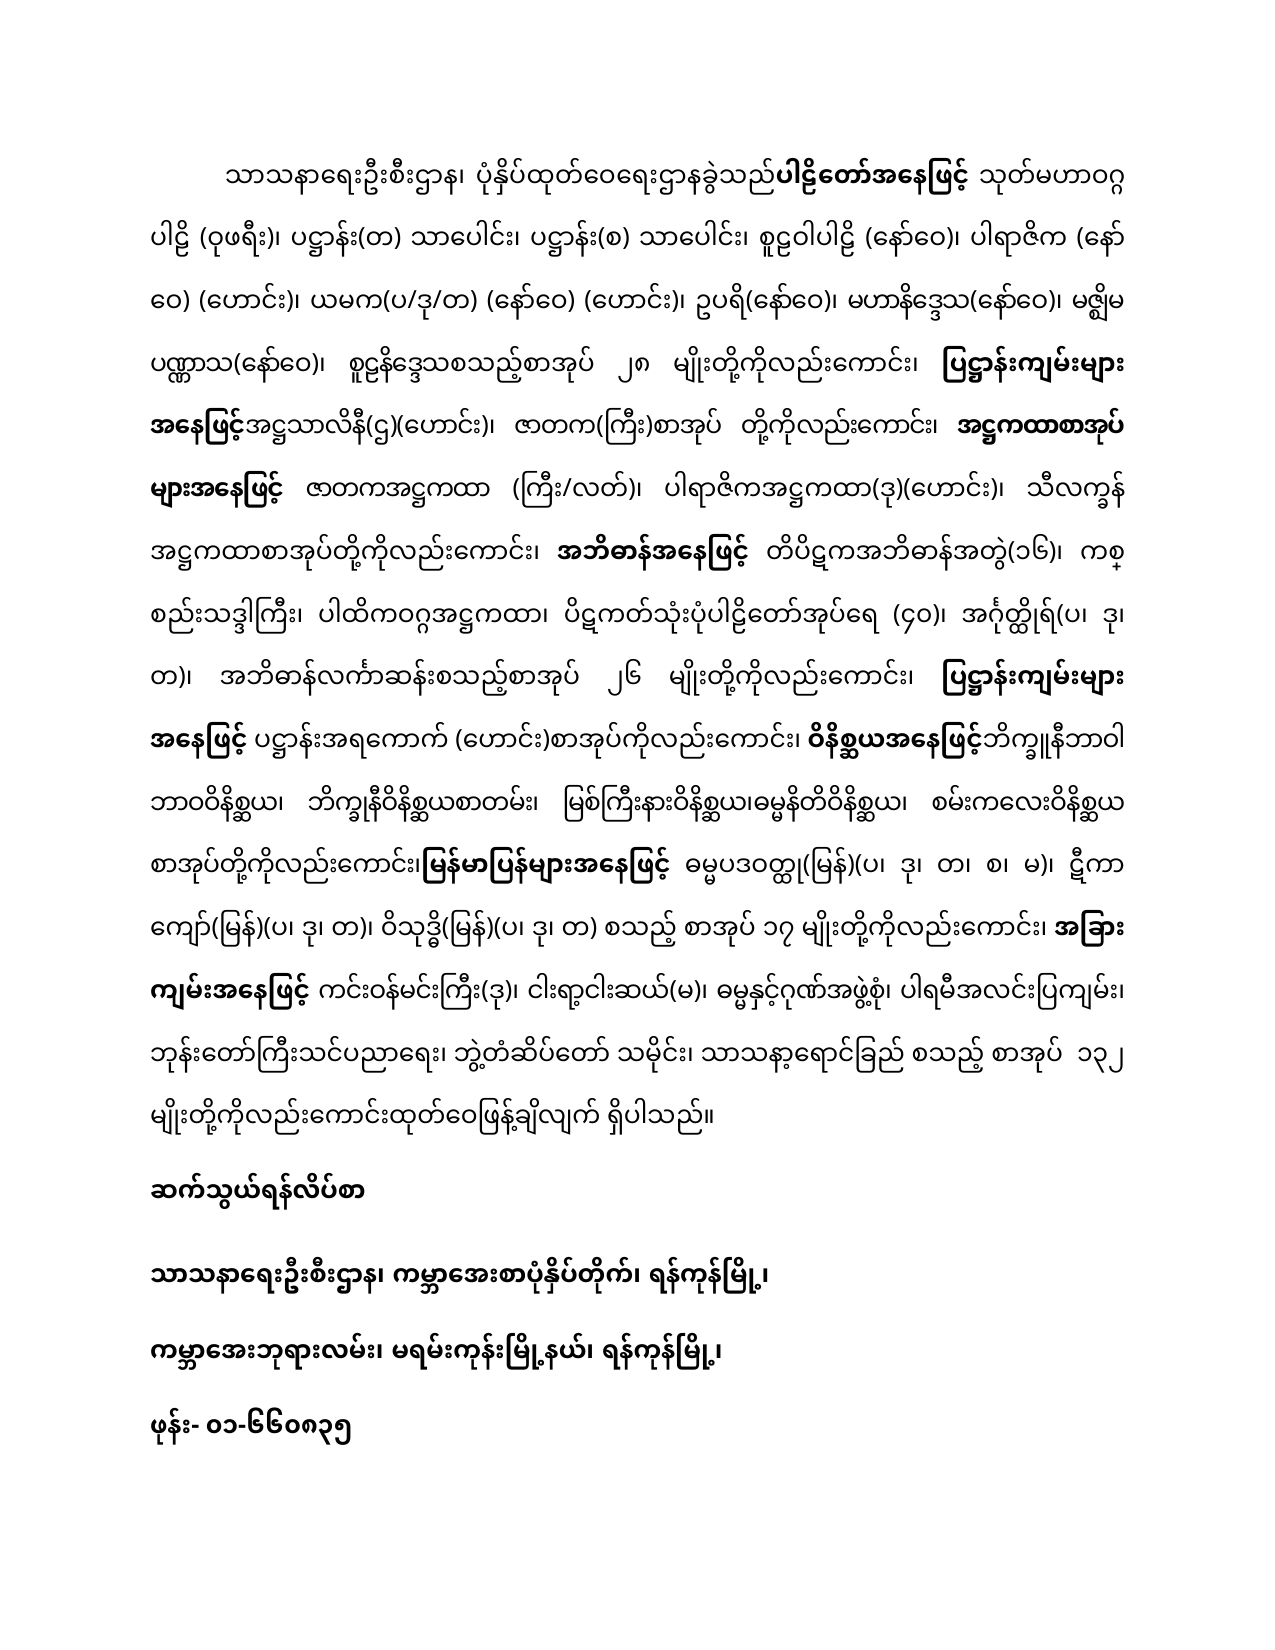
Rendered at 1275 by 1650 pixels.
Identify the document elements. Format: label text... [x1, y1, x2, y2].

text ကမ္ဘာအေးဘုရားလမ်း၊ မရမ်းကုန်းမြို့နယ်၊ ရန်ကုန်မြို့၊ [150, 1325, 1125, 1379]
list ဖုန်း- ၀၁-၆၆၀၈၃၅ [150, 1400, 1125, 1455]
list သာသနာရေးဦးစီးဌာန၊ ပုံနှိပ်ထုတ်ဝေရေးဌာနခွဲသည်ပါဠိတော်အနေဖြင့် သုတ်မဟာဝဂ္ဂပါဠိ (ဝုဖရီး)၊ ပဋ္ဌာန်း(တ) သာပေါင်း၊ ပဋ္ဌာန်း(စ) သာပေါင်း၊ စူဠဝါပါဠိ (နော်ဝေ)၊ ပါရာဇိက (နော်ဝေ) (ဟောင်း)၊ ယမက(ပ/ဒု/တ) (နော်ဝေ) (ဟောင်း)၊ ဥပရိ(နော်ဝေ)၊ မဟာနိဒ္ဒေသ(နော်ဝေ)၊ မဇ္ဈိမပဏ္ဏာသ(နော်ဝေ)၊ စူဠနိဒ္ဒေသစသည့်စာအုပ် ၂၈ မျိုးတို့ကိုလည်းကောင်း၊ ပြဋ္ဌာန်းကျမ်းများအနေဖြင့်အဋ္ဌသာလိနီ(ဌ)(ဟောင်း)၊ ဇာတက(ကြီး)စာအုပ် တို့ကိုလည်းကောင်း၊ အဋ္ဌကထာစာအုပ်များအနေဖြင့် ဇာတကအဋ္ဌကထာ (ကြီး/လတ်)၊ ပါရာဇိကအဋ္ဌကထာ(ဒု)(ဟောင်း)၊ သီလက္ခန် အဋ္ဌကထာစာအုပ်တို့ကိုလည်းကောင်း၊ အဘိဓာန်အနေဖြင့် တိပိဋကအဘိဓာန်အတွဲ(၁၆)၊ ကစ္စည်းသဒ္ဒါကြီး၊ ပါထိကဝဂ္ဂအဋ္ဌကထာ၊ ပိဋကတ်သုံးပုံပါဠိတော်အုပ်ရေ (၄၀)၊ အင်္ဂုတ္ထိုရ်(ပ၊ ဒု၊ တ)၊ အဘိဓာန်လင်္ကာဆန်းစသည့်စာအုပ် ၂၆ မျိုးတို့ကိုလည်းကောင်း၊ ပြဋ္ဌာန်းကျမ်းများအနေဖြင့် ပဋ္ဌာန်းအရကောက် (ဟောင်း)စာအုပ်ကိုလည်းကောင်း၊ ဝိနိစ္ဆယအနေဖြင့်ဘိက္ခူနီဘာဝါဘာဝဝိနိစ္ဆယ၊ ဘိက္ခုနီဝိနိစ္ဆယစာတမ်း၊ မြစ်ကြီးနားဝိနိစ္ဆယ၊ဓမ္မနိတိဝိနိစ္ဆယ၊ စမ်းကလေးဝိနိစ္ဆယစာအုပ်တို့ကိုလည်းကောင်း၊မြန်မာပြန်များအနေဖြင့် ဓမ္မပဒဝတ္ထု(မြန်)(ပ၊ ဒု၊ တ၊ စ၊ မ)၊ ဋီကာကျော်(မြန်)(ပ၊ ဒု၊ တ)၊ ဝိသုဒ္ဓိ(မြန်)(ပ၊ ဒု၊ တ) စသည့် စာအုပ် ၁၇ မျိုးတို့ကိုလည်းကောင်း၊ အခြားကျမ်းအနေဖြင့် ကင်းဝန်မင်းကြီး(ဒု)၊ ငါးရာ့ငါးဆယ်(မ)၊ ဓမ္မနှင့်ဂုဏ်အဖွဲ့စုံ၊ ပါရမီအလင်းပြကျမ်း၊ ဘုန်းတော်ကြီးသင်ပညာရေး၊ ဘွဲ့တံဆိပ်တော် သမိုင်း၊ သာသနာ့ရောင်ခြည် စသည့် စာအုပ် ၁၃၂ မျိုးတို့ကိုလည်းကောင်းထုတ်ဝေဖြန့်ချိလျက် ရှိပါသည်။ [150, 150, 1125, 1145]
text သာသနာရေးဦးစီးဌာန၊ ကမ္ဘာအေးစာပုံနှိပ်တိုက်၊ ရန်ကုန်မြို့၊ [150, 1249, 1125, 1304]
list ဆက်သွယ်ရန်လိပ်စာ [150, 1166, 1125, 1220]
